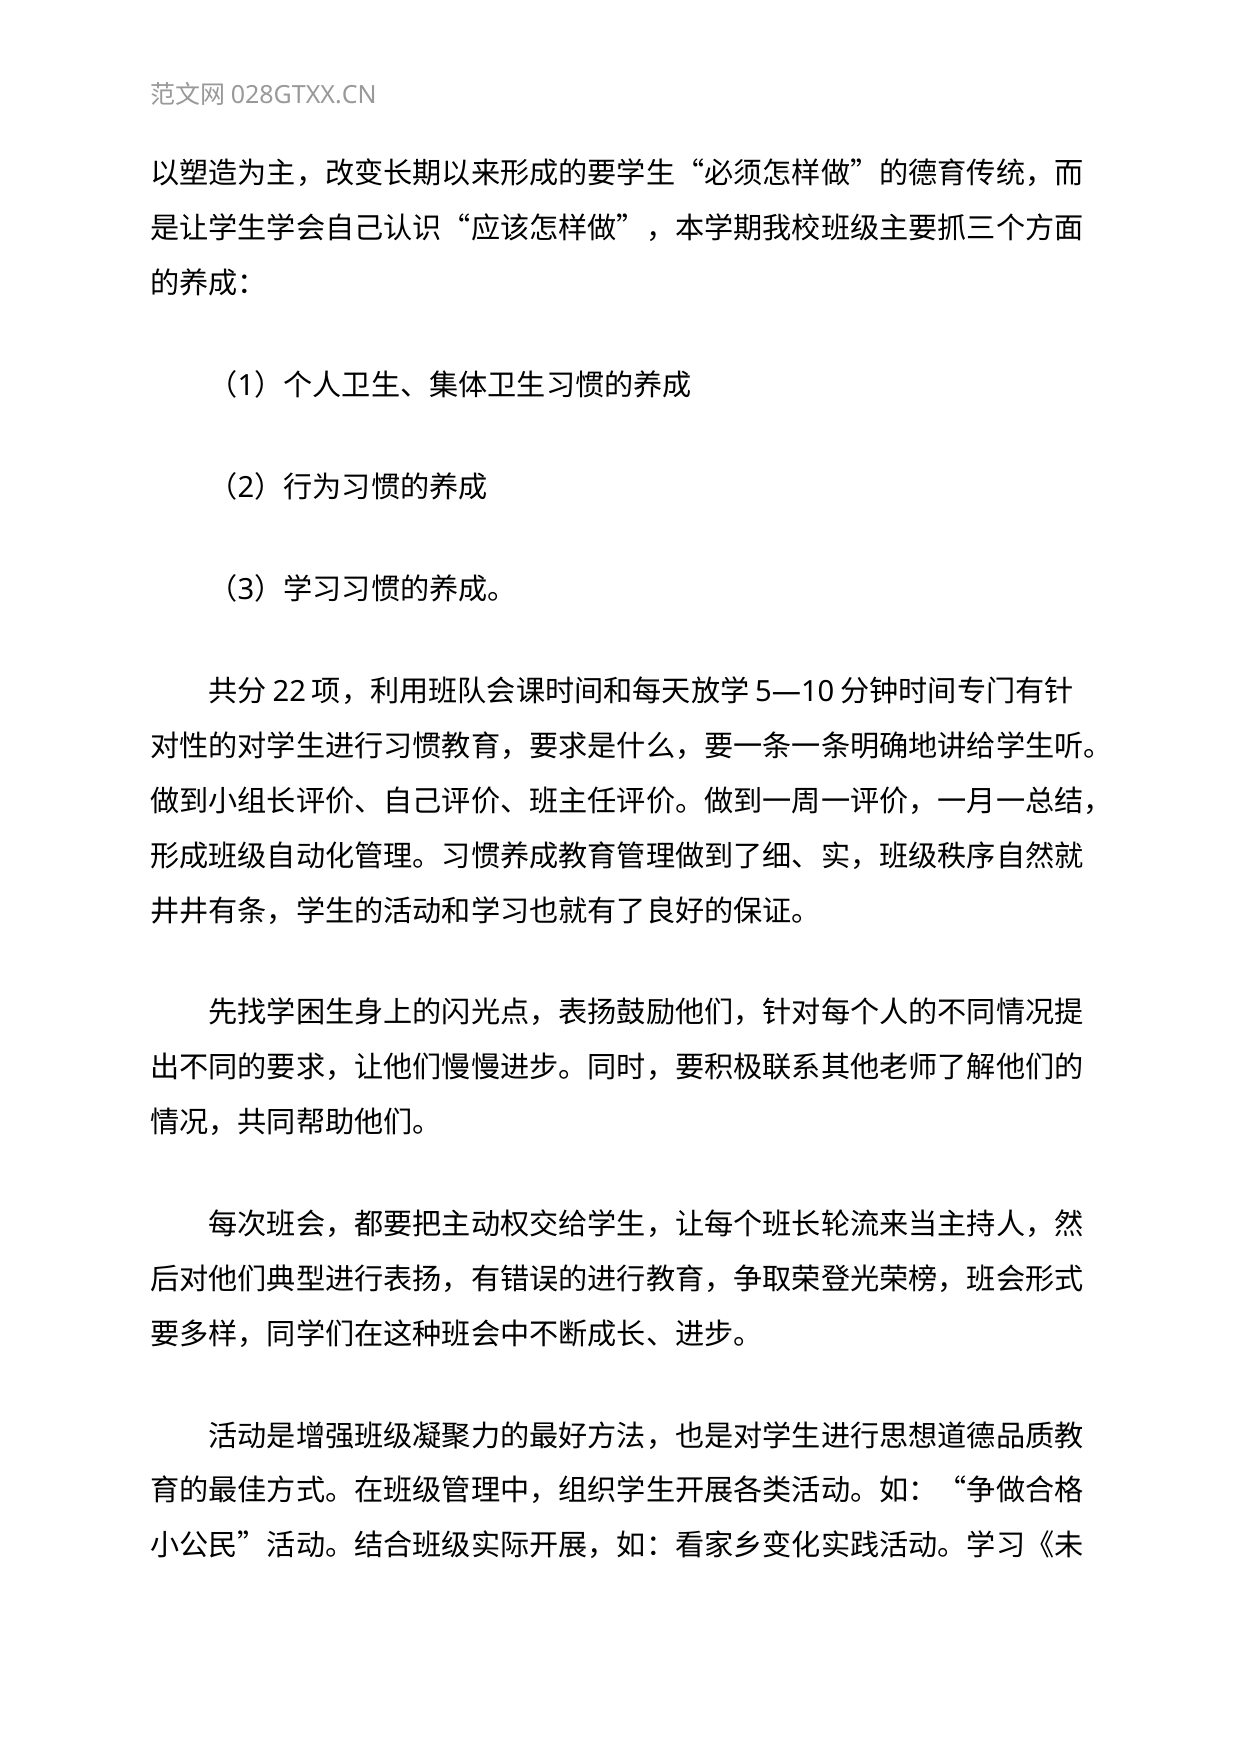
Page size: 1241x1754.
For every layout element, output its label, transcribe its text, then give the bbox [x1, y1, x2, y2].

text （3）学习习惯的养成。 [150, 566, 1090, 608]
text 先找学困生身上的闪光点，表扬鼓励他们，针对每个人的不同情况提出不同的要求，让他们慢慢进步。同时，要积极联系其他老师了解他们的情况，共同帮助他们。 [150, 989, 1090, 1141]
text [150, 1412, 1090, 1564]
text 共分22项，利用班队会课时间和每天放学5—10分钟时间专门有针对性的对学生进行习惯教育，要求是什么，要一条一条明确地讲给学生听。做到小组长评价、自己评价、班主任评价。做到一周一评价，一月一总结，形成班级自动化管理。习惯养成教育管理做到了细、实，班级秩序自然就井井有条，学生的活动和学习也就有了良好的保证。 [150, 667, 1090, 929]
text 每次班会，都要把主动权交给学生，让每个班长轮流来当主持人，然后对他们典型进行表扬，有错误的进行教育，争取荣登光荣榜，班会形式要多样，同学们在这种班会中不断成长、进步。 [150, 1201, 1090, 1353]
text （1）个人卫生、集体卫生习惯的养成 [150, 362, 1090, 404]
text （2）行为习惯的养成 [150, 463, 1090, 506]
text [150, 150, 1090, 302]
